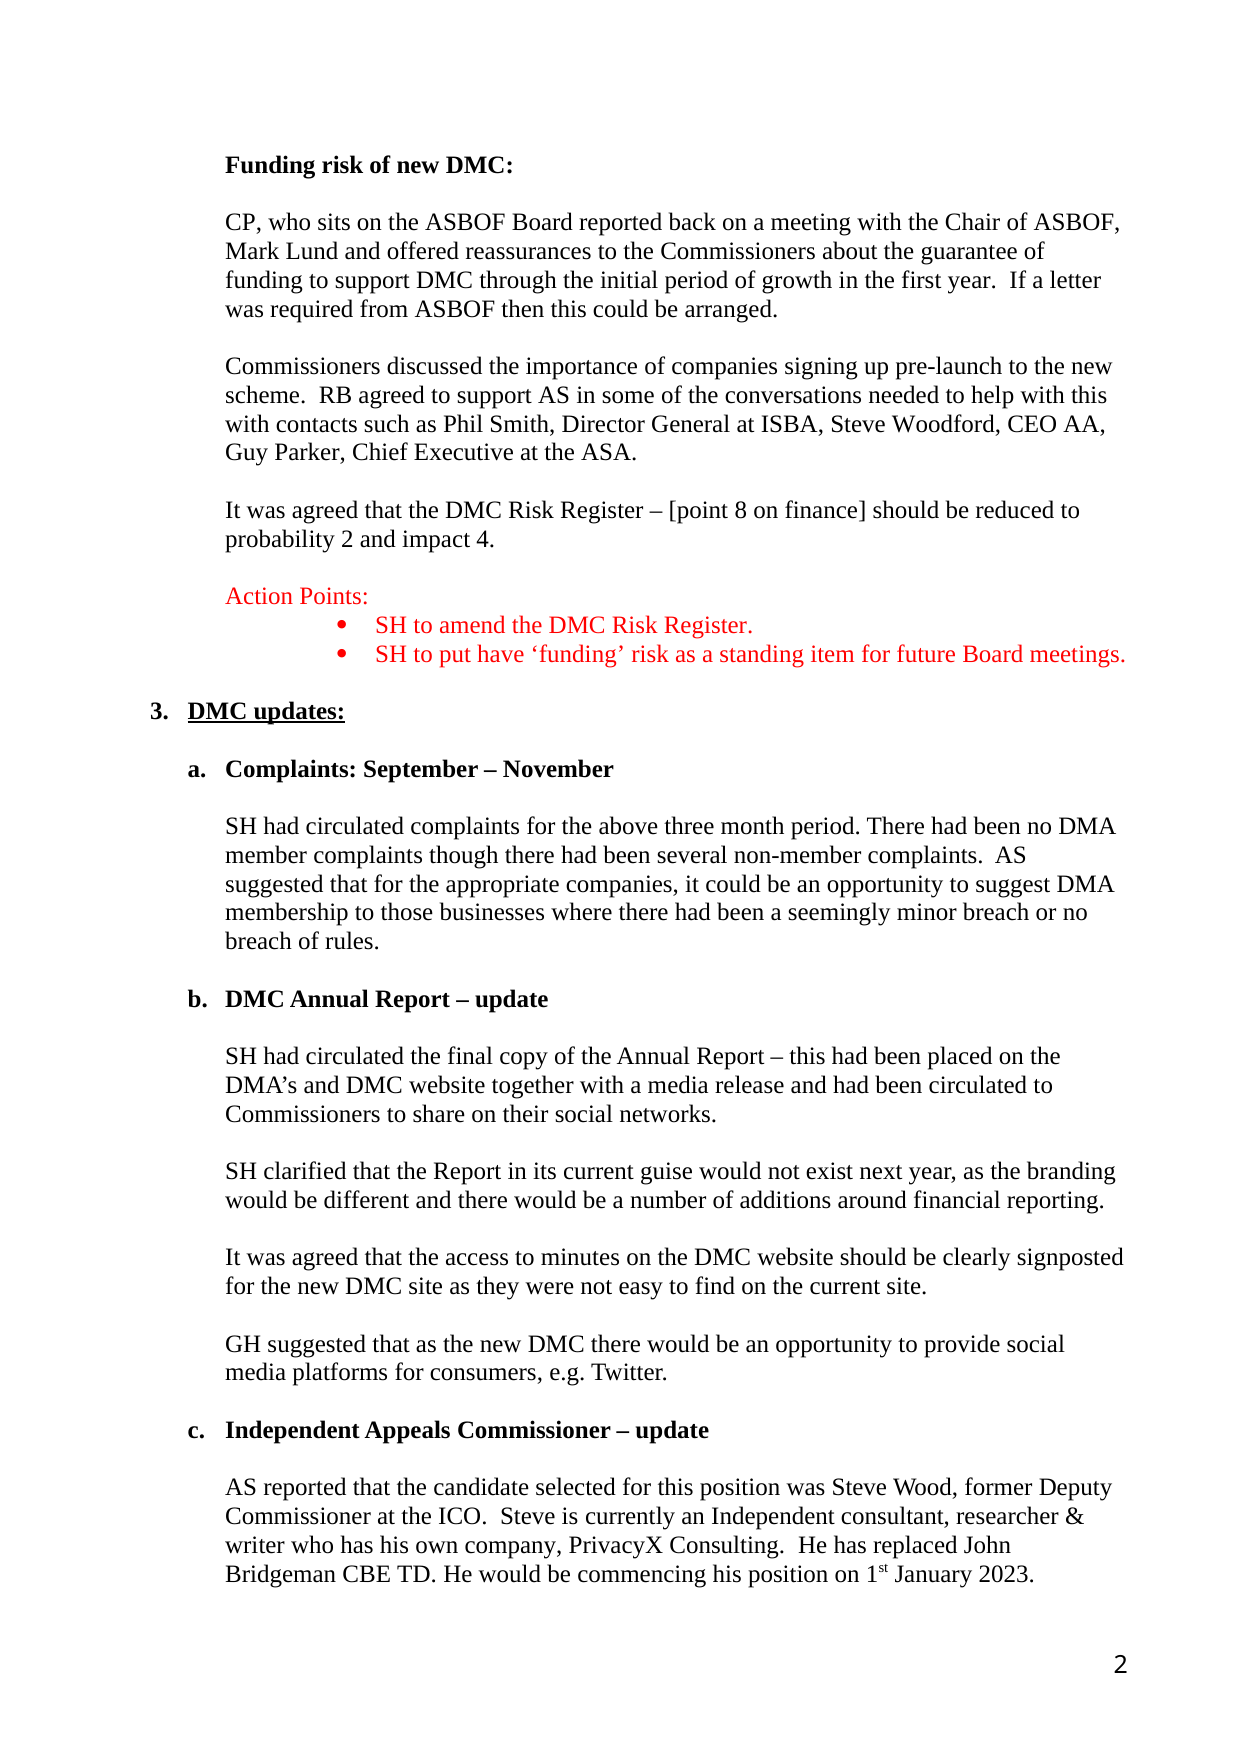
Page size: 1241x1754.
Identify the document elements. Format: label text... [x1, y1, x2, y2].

text CP, who sits on the ASBOF Board reported back on a meeting with the Chair of ASBOF, Mark Lund and offered reassurances to the Commissioners about the guarantee of funding to support DMC through the initial period of growth in the first year. If a letter was required from ASBOF then this could be arranged. [225, 207, 1128, 322]
text GH suggested that as the new DMC there would be an opportunity to provide social media platforms for consumers, e.g. Twitter. [225, 1329, 1128, 1386]
list Funding risk of new DMC: [225, 150, 1128, 179]
list SH to put have ‘funding’ risk as a standing item for future Board meetings. [337, 639, 1128, 667]
list DMC Annual Report – update [187, 984, 1128, 1012]
list Complaints: September – November [187, 754, 1128, 782]
text It was agreed that the DMC Risk Register – [point 8 on finance] should be reduced to probability 2 and impact 4. [225, 495, 1128, 552]
list DMC updates: [150, 696, 1128, 725]
text SH had circulated complaints for the above three month period. There had been no DMA member complaints though there had been several non-member complaints. AS suggested that for the appropriate companies, it could be an opportunity to suggest DMA membership to those businesses where there had been a seemingly minor breach or no breach of rules. [225, 811, 1128, 955]
text Commissioners discussed the importance of companies signing up pre-launch to the new scheme. RB agreed to support AS in some of the conversations needed to help with this with contacts such as Phil Smith, Director General at ISBA, Steve Woodford, CEO AA, Guy Parker, Chief Executive at the ASA. [225, 351, 1128, 466]
list SH to amend the DMC Risk Register. [337, 610, 1128, 639]
text SH had circulated the final copy of the Annual Report – this had been placed on the DMA’s and DMC website together with a media release and had been circulated to Commissioners to share on their social networks. [225, 1041, 1128, 1127]
list Independent Appeals Commissioner – update [187, 1415, 1128, 1444]
text It was agreed that the access to minutes on the DMC website should be clearly signposted for the new DMC site as they were not easy to find on the current site. [225, 1242, 1128, 1300]
text SH clarified that the Report in its current guise would not exist next year, as the branding would be different and there would be a number of additions around financial reporting. [225, 1156, 1128, 1214]
text Action Points: [187, 581, 1128, 610]
text AS reported that the candidate selected for this position was Steve Wood, former Deputy Commissioner at the ICO. Steve is currently an Independent consultant, researcher & writer who has his own company, PrivacyX Consulting. He has replaced John Bridgeman CBE TD. He would be commencing his position on 1st January 2023. [225, 1472, 1128, 1587]
